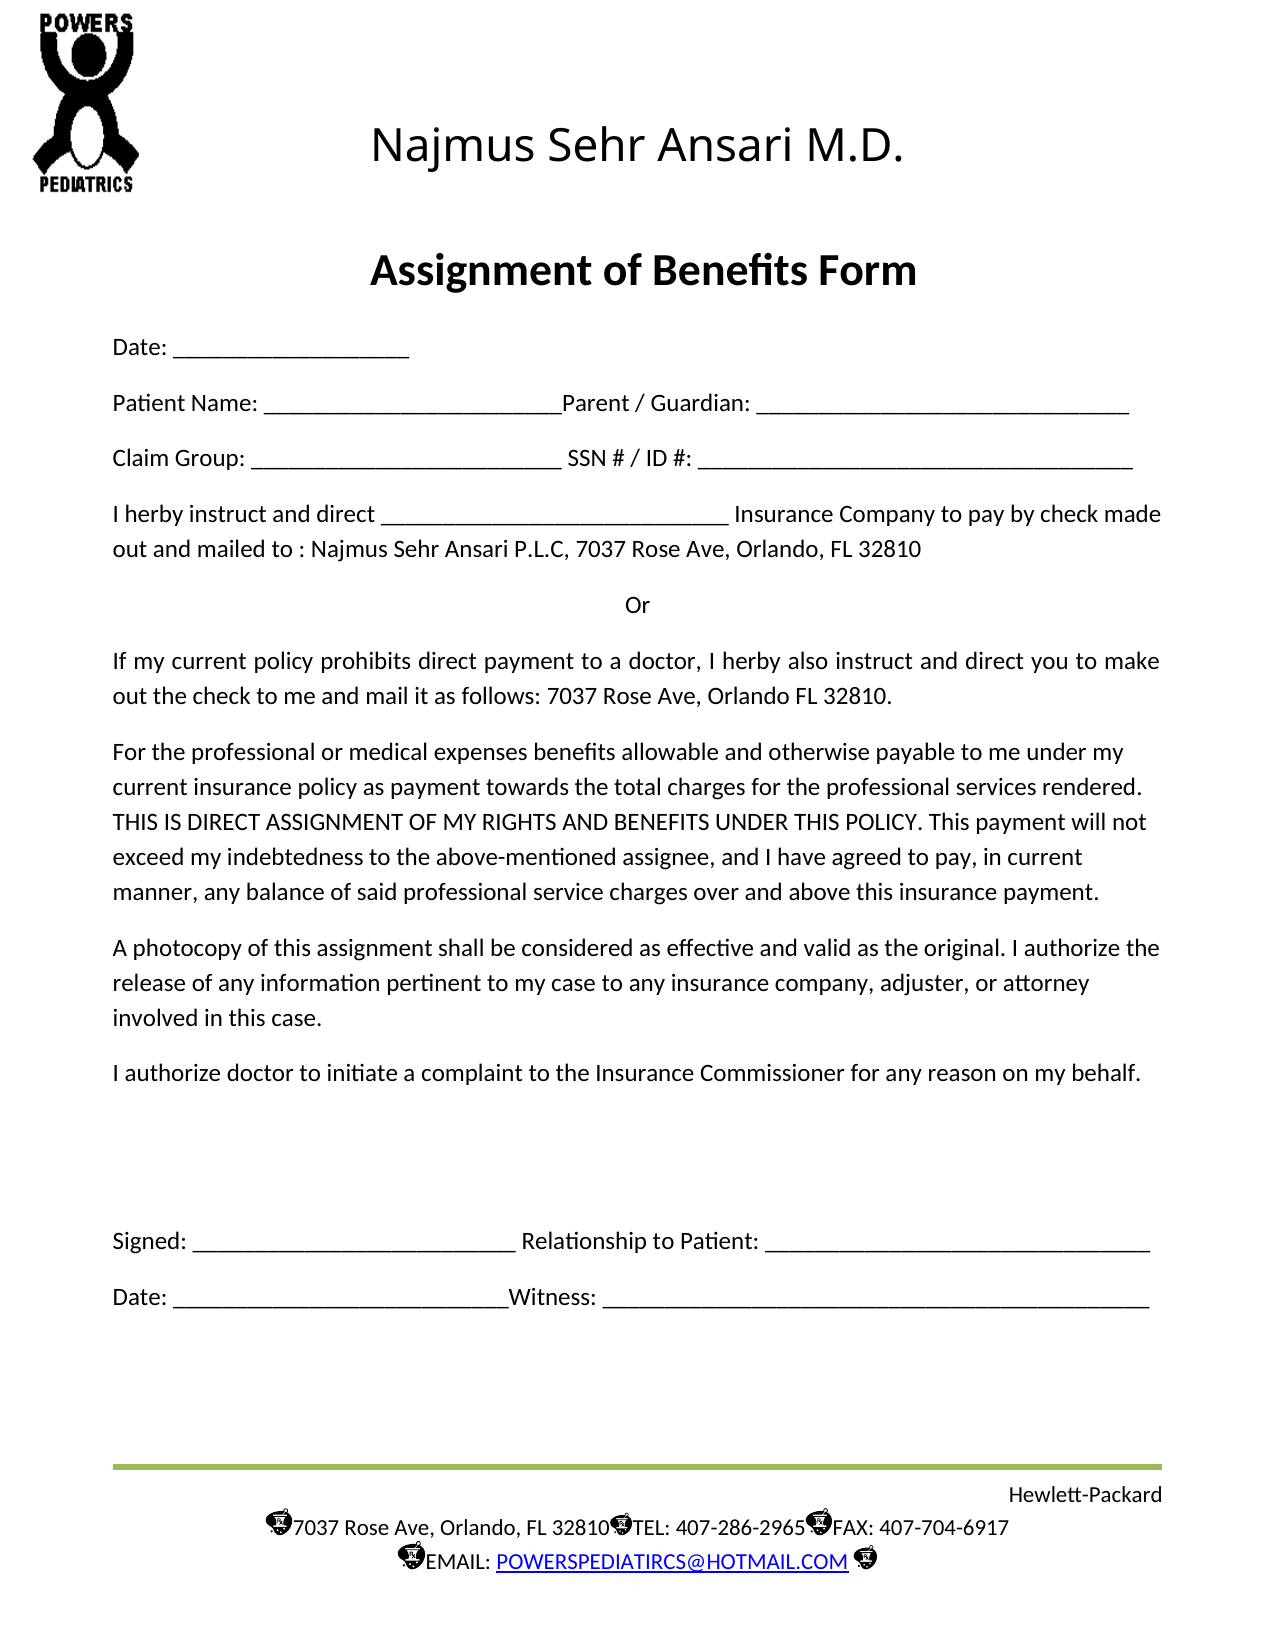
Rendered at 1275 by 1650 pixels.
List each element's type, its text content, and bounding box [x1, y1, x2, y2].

text For the professional or medical expenses benefits allowable and otherwise payable to me under my current insurance policy as payment towards the total charges for the professional services rendered. THIS IS DIRECT ASSIGNMENT OF MY RIGHTS AND BENEFITS UNDER THIS POLICY. This payment will not exceed my indebtedness to the above-mentioned assignee, and I have agreed to pay, in current manner, any balance of said professional service charges over and above this insurance payment. [112, 736, 1162, 906]
text Or [112, 589, 1162, 620]
text Date: ___________________________Witness: ____________________________________________ [112, 1281, 1162, 1311]
text A photocopy of this assignment shall be considered as effective and valid as the original. I authorize the release of any information pertinent to my case to any insurance company, adjuster, or attorney involved in this case. [112, 932, 1162, 1032]
text Patient Name: ________________________Parent / Guardian: ______________________________ [112, 387, 1162, 417]
text Signed: __________________________ Relationship to Patient: _______________________________ [112, 1225, 1162, 1256]
text If my current policy prohibits direct payment to a doctor, I herby also instruct and direct you to make out the check to me and mail it as follows: 7037 Rose Ave, Orlando FL 32810. [112, 645, 1162, 711]
table_header Assignment of Benefits Form [113, 233, 1175, 304]
text Claim Group: _________________________ SSN # / ID #: ___________________________________ [112, 443, 1162, 473]
text Date: ___________________ [112, 331, 1162, 361]
text I herby instruct and direct ____________________________ Insurance Company to pay by check made out and mailed to : Najmus Sehr Ansari P.L.C, 7037 Rose Ave, Orlando, FL 32810 [112, 498, 1162, 564]
text I authorize doctor to initiate a complaint to the Insurance Commissioner for any reason on my behalf. [112, 1058, 1162, 1088]
text Najmus Sehr Ansari M.D. [112, 112, 1162, 175]
